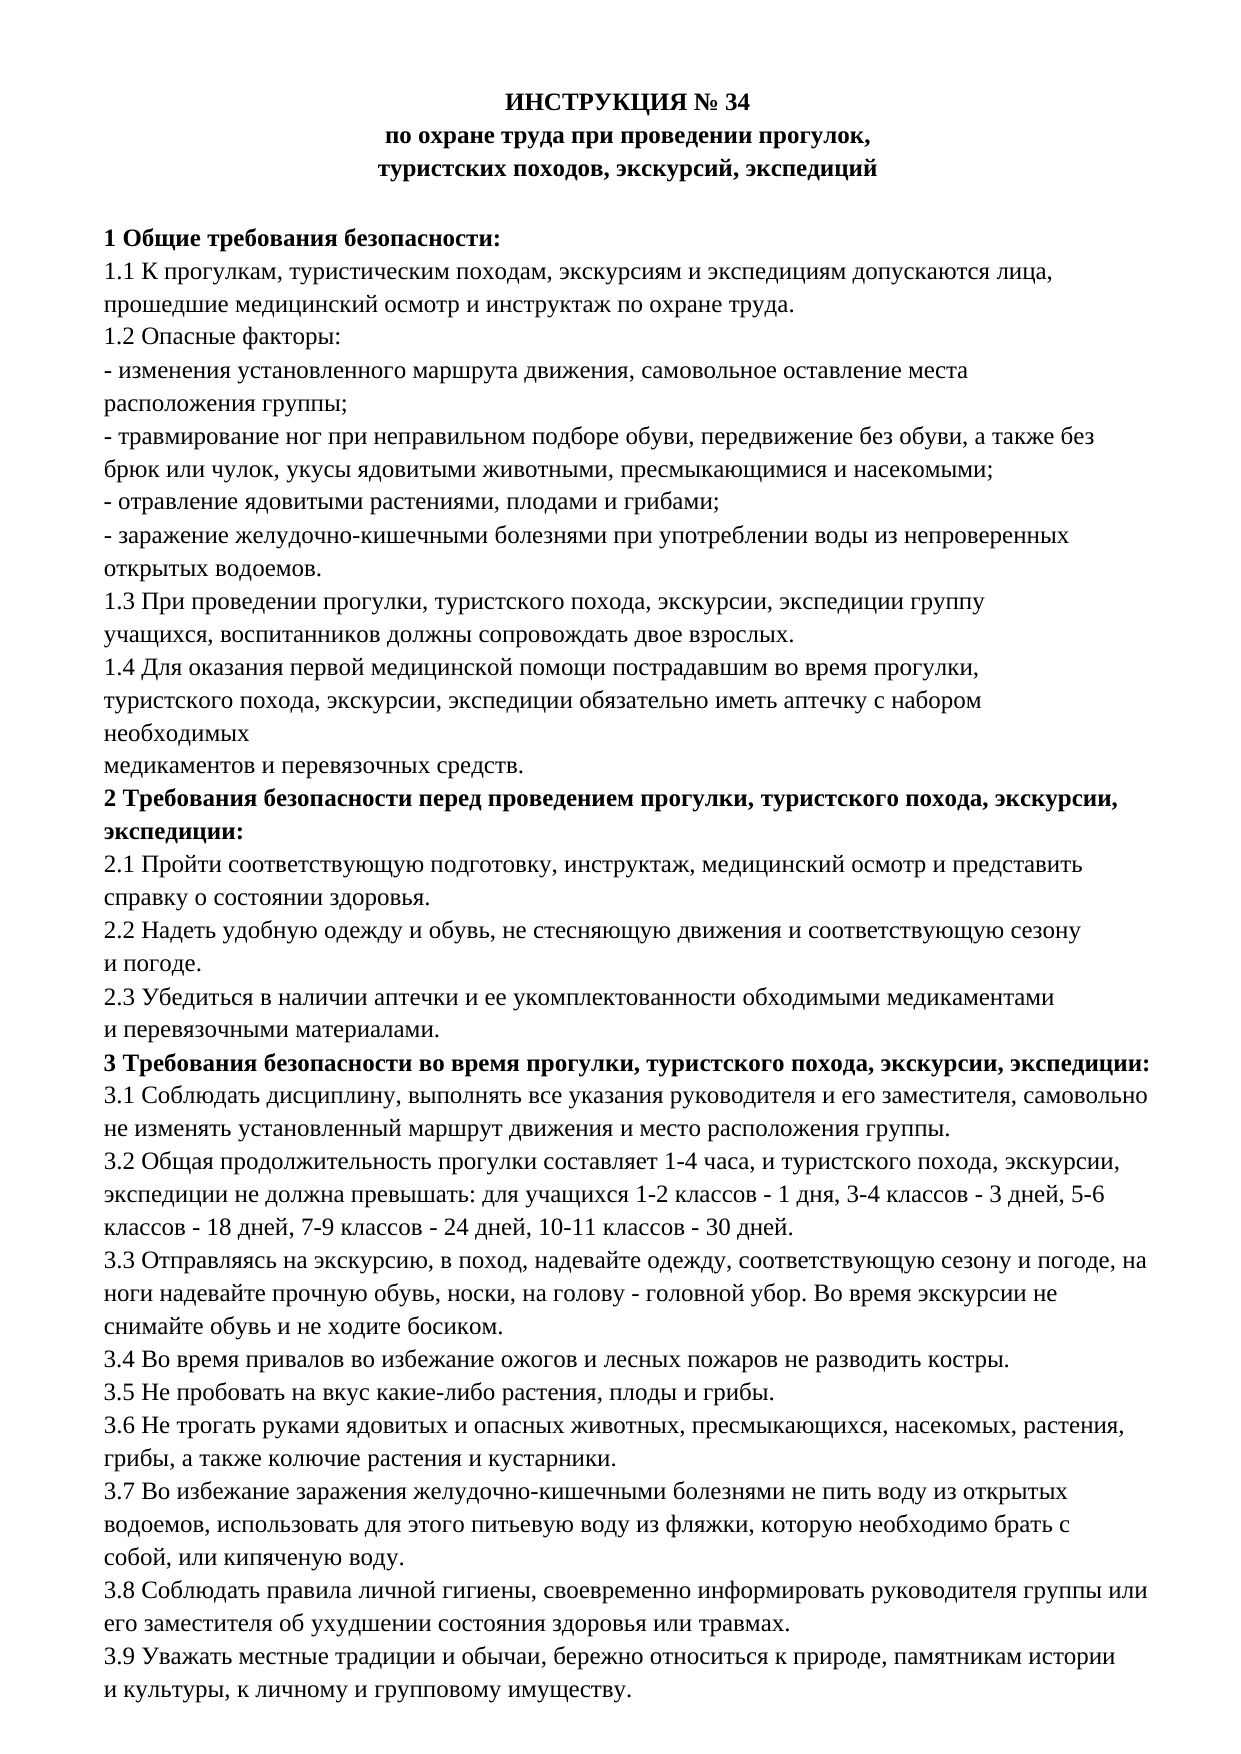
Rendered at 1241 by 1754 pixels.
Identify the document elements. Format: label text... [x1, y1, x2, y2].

subtitle ИНСТРУКЦИЯ № 34 [176, 87, 1079, 115]
list травмирование ног при неправильном подборе обуви, передвижение без обуви, а также без брюк или чулок, укусы ядовитыми животными, пресмыкающимися и насекомыми; [103, 421, 1095, 483]
list Соблюдать дисциплину, выполнять все указания руководителя и его заместителя, самовольно не изменять установленный маршрут движения и место расположения группы. [103, 1080, 1148, 1142]
list Во избежание заражения желудочно-кишечными болезнями не пить воду из открытых водоемов, использовать для этого питьевую воду из фляжки, которую необходимо брать с собой, или кипяченую воду. [103, 1476, 1145, 1571]
list Отправляясь на экскурсию, в поход, надевайте одежду, соответствующую сезону и погоде, на ноги надевайте прочную обувь, носки, на голову - головной убор. Во время экскурсии не снимайте обувь и не ходите босиком. [103, 1245, 1147, 1340]
list Надеть удобную одежду и обувь, не стесняющую движения и соответствующую сезону и погоде. [103, 916, 1099, 977]
list Убедиться в наличии аптечки и ее укомплектованности обходимыми медикаментами и перевязочными материалами. [103, 982, 1073, 1043]
text медикаментов и перевязочных средств. [103, 751, 1163, 779]
list Соблюдать правила личной гигиены, своевременно информировать руководителя группы или его заместителя об ухудшении состояния здоровья или травмах. [103, 1575, 1148, 1637]
list Опасные факторы: [103, 322, 1163, 350]
list К прогулкам, туристическим походам, экскурсиям и экспедициям допускаются лица, прошедшие медицинский осмотр и инструктаж по охране труда. [103, 256, 1053, 317]
list Общая продолжительность прогулки составляет 1-4 часа, и туристского похода, экскурсии, экспедиции не должна превышать: для учащихся 1-2 классов - 1 дня, 3-4 классов - 3 дней, 5-6 классов - 18 дней, 7-9 классов - 24 дней, 10-11 классов - 30 дней. [103, 1146, 1121, 1241]
list Во время привалов во избежание ожогов и лесных пожаров не разводить костры. [103, 1344, 1163, 1373]
list изменения установленного маршрута движения, самовольное оставление места расположения группы; [103, 355, 1127, 416]
list Не трогать руками ядовитых и опасных животных, пресмыкающихся, насекомых, растения, грибы, а также колючие растения и кустарники. [103, 1410, 1126, 1472]
text по охране труда при проведении прогулок, туристских походов, экскурсий, экспедиций [378, 120, 984, 181]
list При проведении прогулки, туристского похода, экскурсии, экспедиции группу учащихся, воспитанников должны сопровождать двое взрослых. [103, 586, 1101, 648]
subtitle Общие требования безопасности: [103, 223, 1163, 252]
list Уважать местные традиции и обычаи, бережно относиться к природе, памятникам истории и культуры, к личному и групповому имуществу. [103, 1641, 1136, 1703]
list заражение желудочно-кишечными болезнями при употреблении воды из непроверенных открытых водоемов. [103, 520, 1070, 582]
list Для оказания первой медицинской помощи пострадавшим во время прогулки, туристского похода, экскурсии, экспедиции обязательно иметь аптечку с набором необходимых [103, 652, 1114, 747]
subtitle Требования безопасности перед проведением прогулки, туристского похода, экскурсии, экспедиции: [103, 783, 1124, 845]
list отравление ядовитыми растениями, плодами и грибами; [103, 487, 1163, 516]
list Не пробовать на вкус какие-либо растения, плоды и грибы. [103, 1377, 1163, 1406]
list Пройти соответствующую подготовку, инструктаж, медицинский осмотр и представить справку о состоянии здоровья. [103, 849, 1083, 911]
subtitle Требования безопасности во время прогулки, туристского похода, экскурсии, экспедиции: [103, 1048, 1163, 1076]
